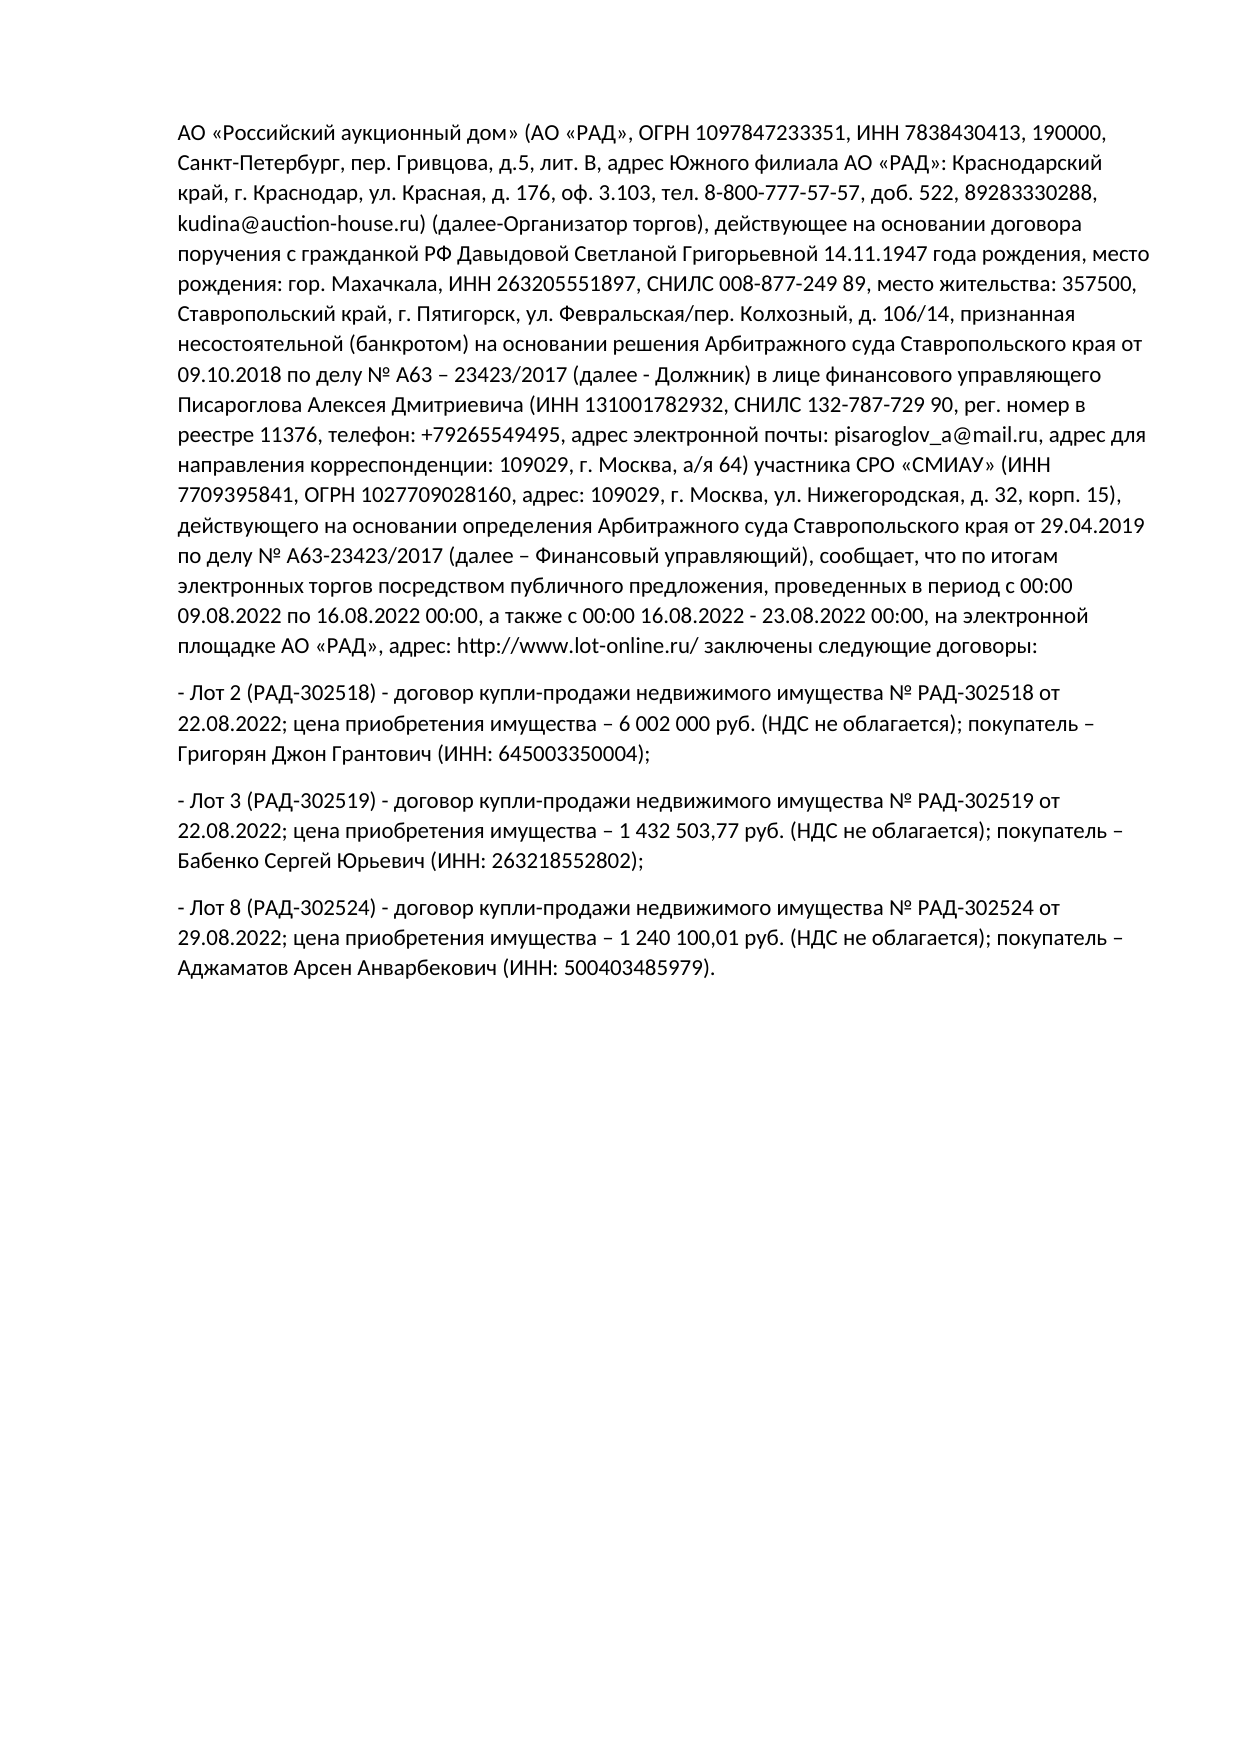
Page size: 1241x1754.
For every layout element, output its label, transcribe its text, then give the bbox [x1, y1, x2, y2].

text АО «Российский аукционный дом» (АО «РАД», ОГРН 1097847233351, ИНН 7838430413, 190000, Санкт-Петербург, пер. Гривцова, д.5, лит. В, адрес Южного филиала АО «РАД»: Краснодарский край, г. Краснодар, ул. Красная, д. 176, оф. 3.103, тел. 8-800-777-57-57, доб. 522, 89283330288, kudina@auction-house.ru) (далее-Организатор торгов), действующее на основании договора поручения с гражданкой РФ Давыдовой Светланой Григорьевной 14.11.1947 года рождения, место рождения: гор. Махачкала, ИНН 263205551897, СНИЛС 008-877-249 89, место жительства: 357500, Ставропольский край, г. Пятигорск, ул. Февральская/пер. Колхозный, д. 106/14, признанная несостоятельной (банкротом) на основании решения Арбитражного суда Ставропольского края от 09.10.2018 по делу № А63 – 23423/2017 (далее - Должник) в лице финансового управляющего Писароглова Алексея Дмитриевича (ИНН 131001782932, СНИЛС 132-787-729 90, рег. номер в реестре 11376, телефон: +79265549495, адрес электронной почты: pisaroglov_a@mail.ru, адрес для направления корреспонденции: 109029, г. Москва, а/я 64) участника СРО «СМИАУ» (ИНН 7709395841, ОГРН 1027709028160, адрес: 109029, г. Москва, ул. Нижегородская, д. 32, корп. 15), действующего на основании определения Арбитражного суда Ставропольского края от 29.04.2019 по делу № А63-23423/2017 (далее – Финансовый управляющий), сообщает, что по итогам электронных торгов посредством публичного предложения, проведенных в период с 00:00 09.08.2022 по 16.08.2022 00:00, а также с 00:00 16.08.2022 - 23.08.2022 00:00, на электронной площадке АО «РАД», адрес: http://www.lot-online.ru/ заключены следующие договоры: [177, 118, 1152, 660]
text - Лот 2 (РАД-302518) - договор купли-продажи недвижимого имущества № РАД-302518 от 22.08.2022; цена приобретения имущества – 6 002 000 руб. (НДС не облагается); покупатель – Григорян Джон Грантович (ИНН: 645003350004); [177, 678, 1152, 767]
text - Лот 3 (РАД-302519) - договор купли-продажи недвижимого имущества № РАД-302519 от 22.08.2022; цена приобретения имущества – 1 432 503,77 руб. (НДС не облагается); покупатель – Бабенко Сергей Юрьевич (ИНН: 263218552802); [177, 786, 1152, 874]
text - Лот 8 (РАД-302524) - договор купли-продажи недвижимого имущества № РАД-302524 от 29.08.2022; цена приобретения имущества – 1 240 100,01 руб. (НДС не облагается); покупатель – Аджаматов Арсен Анварбекович (ИНН: 500403485979). [177, 893, 1152, 982]
